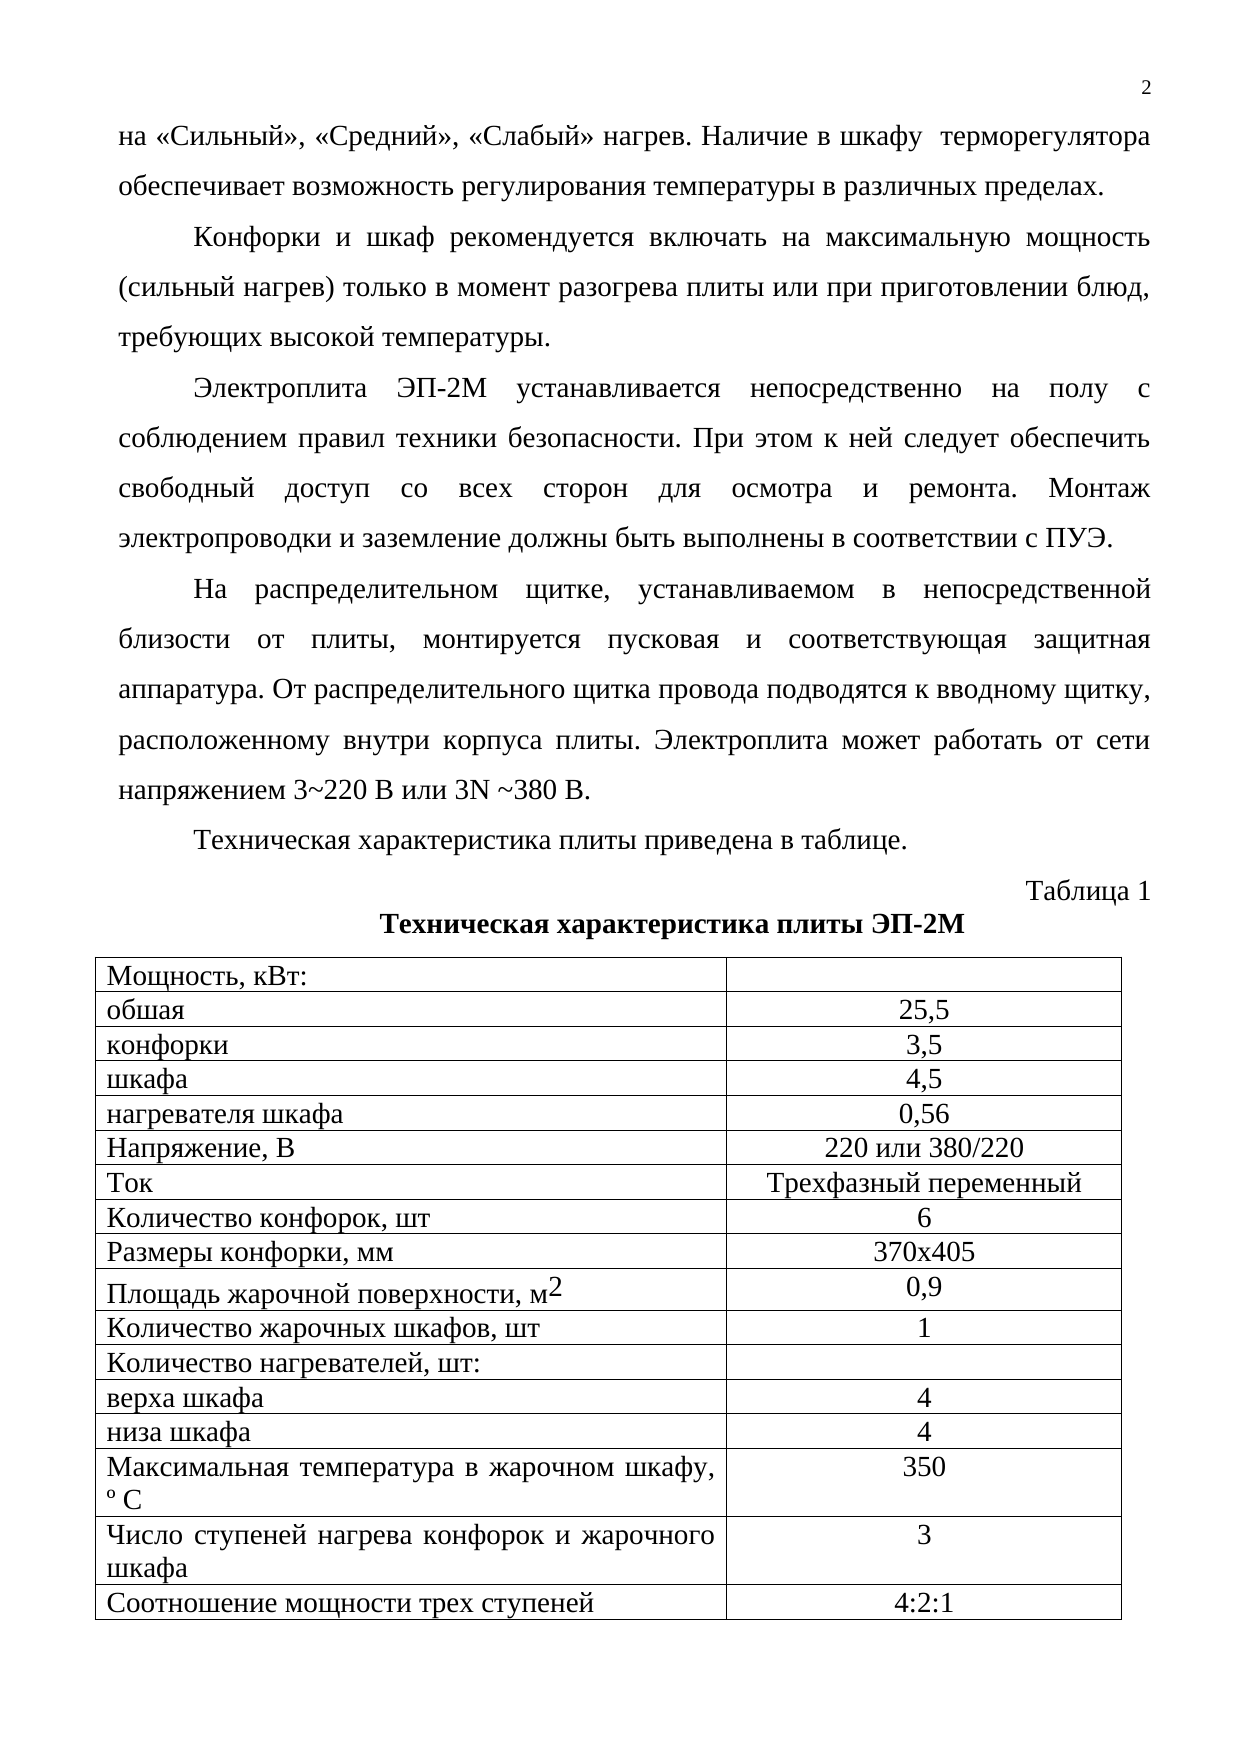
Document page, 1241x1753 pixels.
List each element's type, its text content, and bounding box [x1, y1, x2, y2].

table_cell нагревателя шкафа [96, 1096, 726, 1129]
table_cell конфорки [96, 1027, 726, 1060]
table_header Мощность, кВт: [96, 958, 726, 991]
table_cell Трехфазный переменный [727, 1165, 1121, 1199]
table_cell 3 [727, 1517, 1121, 1584]
table_cell 4 [727, 1414, 1121, 1448]
table_cell 4,5 [727, 1061, 1121, 1095]
table_cell верха шкафа [96, 1380, 726, 1413]
table_cell Площадь жарочной поверхности, м2 [96, 1269, 726, 1309]
table_cell 0,9 [727, 1269, 1121, 1309]
table_cell Соотношение мощности трех ступеней [96, 1585, 726, 1619]
table_cell 4 [727, 1380, 1121, 1413]
table_cell Напряжение, В [96, 1131, 726, 1164]
table_cell 6 [727, 1200, 1121, 1233]
table_cell Число ступеней нагрева конфорок и жарочного шкафа [96, 1517, 726, 1584]
table_cell 3,5 [727, 1027, 1121, 1060]
table_cell низа шкафа [96, 1414, 726, 1448]
table_cell 4:2:1 [727, 1585, 1121, 1619]
table_cell Ток [96, 1165, 726, 1199]
table_cell [727, 1345, 1121, 1379]
text На распределительном щитке, устанавливаемом в непосредственной близости от плиты, монтируется пусковая и соответствующая защитная аппаратура. От распределительного щитка провода подводятся к вводному щитку, расположенному внутри корпуса плиты. Электроплита может работать от сети напряжением 3~220 В или 3N ~380 В. [118, 571, 1152, 806]
table_cell Количество конфорок, шт [96, 1200, 726, 1233]
text Конфорки и шкаф рекомендуется включать на максимальную мощность (сильный нагрев) только в момент разогрева плиты или при приготовлении блюд, требующих высокой температуры. [118, 219, 1152, 353]
text Техническая характеристика плиты приведена в таблице. [118, 822, 1152, 856]
table_cell Размеры конфорки, мм [96, 1234, 726, 1268]
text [118, 118, 1152, 202]
table_cell Количество нагревателей, шт: [96, 1345, 726, 1379]
table_header [727, 958, 1121, 991]
table_cell шкафа [96, 1061, 726, 1095]
table_cell 220 или 380/220 [727, 1131, 1121, 1164]
table_cell 350 [727, 1449, 1121, 1516]
table_cell Количество жарочных шкафов, шт [96, 1311, 726, 1344]
table_cell обшая [96, 992, 726, 1026]
table_cell 25,5 [727, 992, 1121, 1026]
subtitle Таблица 1 [118, 873, 1152, 906]
table_cell 1 [727, 1311, 1121, 1344]
text Электроплита ЭП-2М устанавливается непосредственно на полу с соблюдением правил техники безопасности. При этом к ней следует обеспечить свободный доступ со всех сторон для осмотра и ремонта. Монтаж электропроводки и заземление должны быть выполнены в соответствии с ПУЭ. [118, 370, 1152, 554]
text Техническая характеристика плиты ЭП-2М [118, 906, 1152, 940]
table_cell Максимальная температура в жарочном шкафу, º С [96, 1449, 726, 1516]
table_cell 370х405 [727, 1234, 1121, 1268]
table_cell 0,56 [727, 1096, 1121, 1129]
